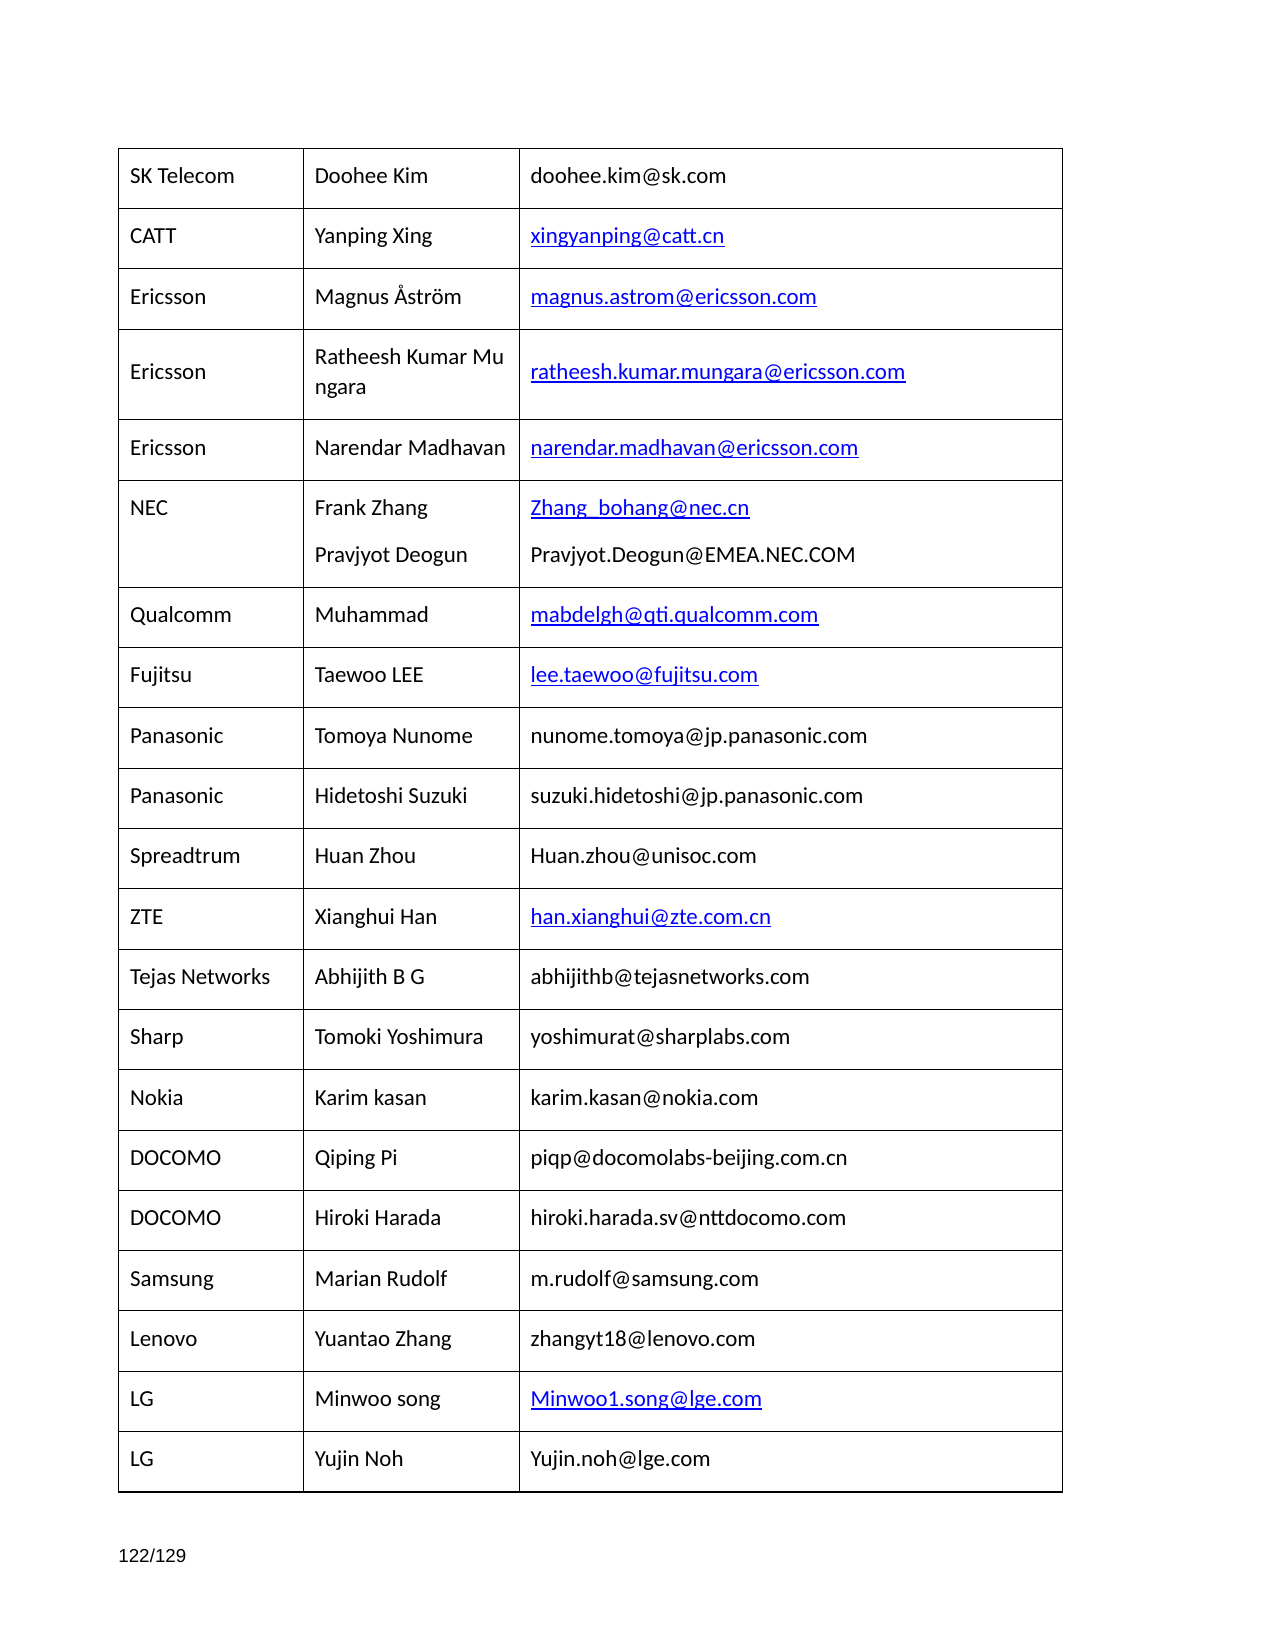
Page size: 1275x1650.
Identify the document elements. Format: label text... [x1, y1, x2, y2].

table_cell SK Telecom [119, 149, 303, 208]
table_cell Doohee Kim [304, 149, 519, 208]
table_cell piqp@docomolabs-beijing.com.cn [520, 1131, 1062, 1190]
table_cell Hiroki Harada [304, 1191, 519, 1250]
table_cell Abhijith B G [304, 950, 519, 1009]
table_cell yoshimurat@sharplabs.com [520, 1010, 1062, 1069]
table_cell Marian Rudolf [304, 1251, 519, 1310]
table_cell Sharp [119, 1010, 303, 1069]
table_cell Minwoo1.song@lge.com [520, 1372, 1062, 1431]
table_cell nunome.tomoya@jp.panasonic.com [520, 708, 1062, 768]
table_cell suzuki.hidetoshi@jp.panasonic.com [520, 769, 1062, 828]
table_cell Lenovo [119, 1311, 303, 1371]
table_cell Taewoo LEE [304, 648, 519, 707]
table_cell narendar.madhavan@ericsson.com [520, 420, 1062, 479]
table_cell Ericsson [119, 330, 303, 419]
table_cell magnus.astrom@ericsson.com [520, 269, 1062, 329]
table_cell Qualcomm [119, 588, 303, 647]
table_cell Tejas Networks [119, 950, 303, 1009]
table_cell han.xianghui@zte.com.cn [520, 889, 1062, 948]
table_cell LG [119, 1372, 303, 1431]
table_cell Muhammad [304, 588, 519, 647]
table_cell abhijithb@tejasnetworks.com [520, 950, 1062, 1009]
table_cell Yuantao Zhang [304, 1311, 519, 1371]
table_cell xingyanping@catt.cn [520, 209, 1062, 268]
table_cell CATT [119, 209, 303, 268]
table_cell doohee.kim@sk.com [520, 149, 1062, 208]
table_cell karim.kasan@nokia.com [520, 1070, 1062, 1129]
table_cell ZTE [119, 889, 303, 948]
table_cell Ericsson [119, 420, 303, 479]
table_cell zhangyt18@lenovo.com [520, 1311, 1062, 1371]
table_cell Yujin Noh [304, 1432, 519, 1491]
table_cell Frank Zhang Pravjyot Deogun [304, 481, 519, 587]
table_cell Huan.zhou@unisoc.com [520, 829, 1062, 888]
table_cell Samsung [119, 1251, 303, 1310]
table_cell m.rudolf@samsung.com [520, 1251, 1062, 1310]
table_cell Panasonic [119, 708, 303, 768]
table_cell LG [119, 1432, 303, 1491]
table_cell Yujin.noh@lge.com [520, 1432, 1062, 1491]
table_cell Yanping Xing [304, 209, 519, 268]
table_cell Narendar Madhavan [304, 420, 519, 479]
table_cell Nokia [119, 1070, 303, 1129]
table_cell Ericsson [119, 269, 303, 329]
table_cell ratheesh.kumar.mungara@ericsson.com [520, 330, 1062, 419]
table_cell Tomoki Yoshimura [304, 1010, 519, 1069]
table_cell Qiping Pi [304, 1131, 519, 1190]
table_cell Huan Zhou [304, 829, 519, 888]
table_cell Karim kasan [304, 1070, 519, 1129]
table_cell Panasonic [119, 769, 303, 828]
table_cell mabdelgh@qti.qualcomm.com [520, 588, 1062, 647]
table_cell NEC [119, 481, 303, 587]
table_cell DOCOMO [119, 1191, 303, 1250]
table_cell lee.taewoo@fujitsu.com [520, 648, 1062, 707]
table_cell Spreadtrum [119, 829, 303, 888]
table_cell Tomoya Nunome [304, 708, 519, 768]
table_cell hiroki.harada.sv@nttdocomo.com [520, 1191, 1062, 1250]
table_cell DOCOMO [119, 1131, 303, 1190]
table_cell Xianghui Han [304, 889, 519, 948]
table_cell Zhang_bohang@nec.cn Pravjyot.Deogun@EMEA.NEC.COM [520, 481, 1062, 587]
table_cell Magnus Åström [304, 269, 519, 329]
table_cell Minwoo song [304, 1372, 519, 1431]
table_cell Ratheesh Kumar Mungara [304, 330, 519, 419]
table_cell Fujitsu [119, 648, 303, 707]
table_cell Hidetoshi Suzuki [304, 769, 519, 828]
